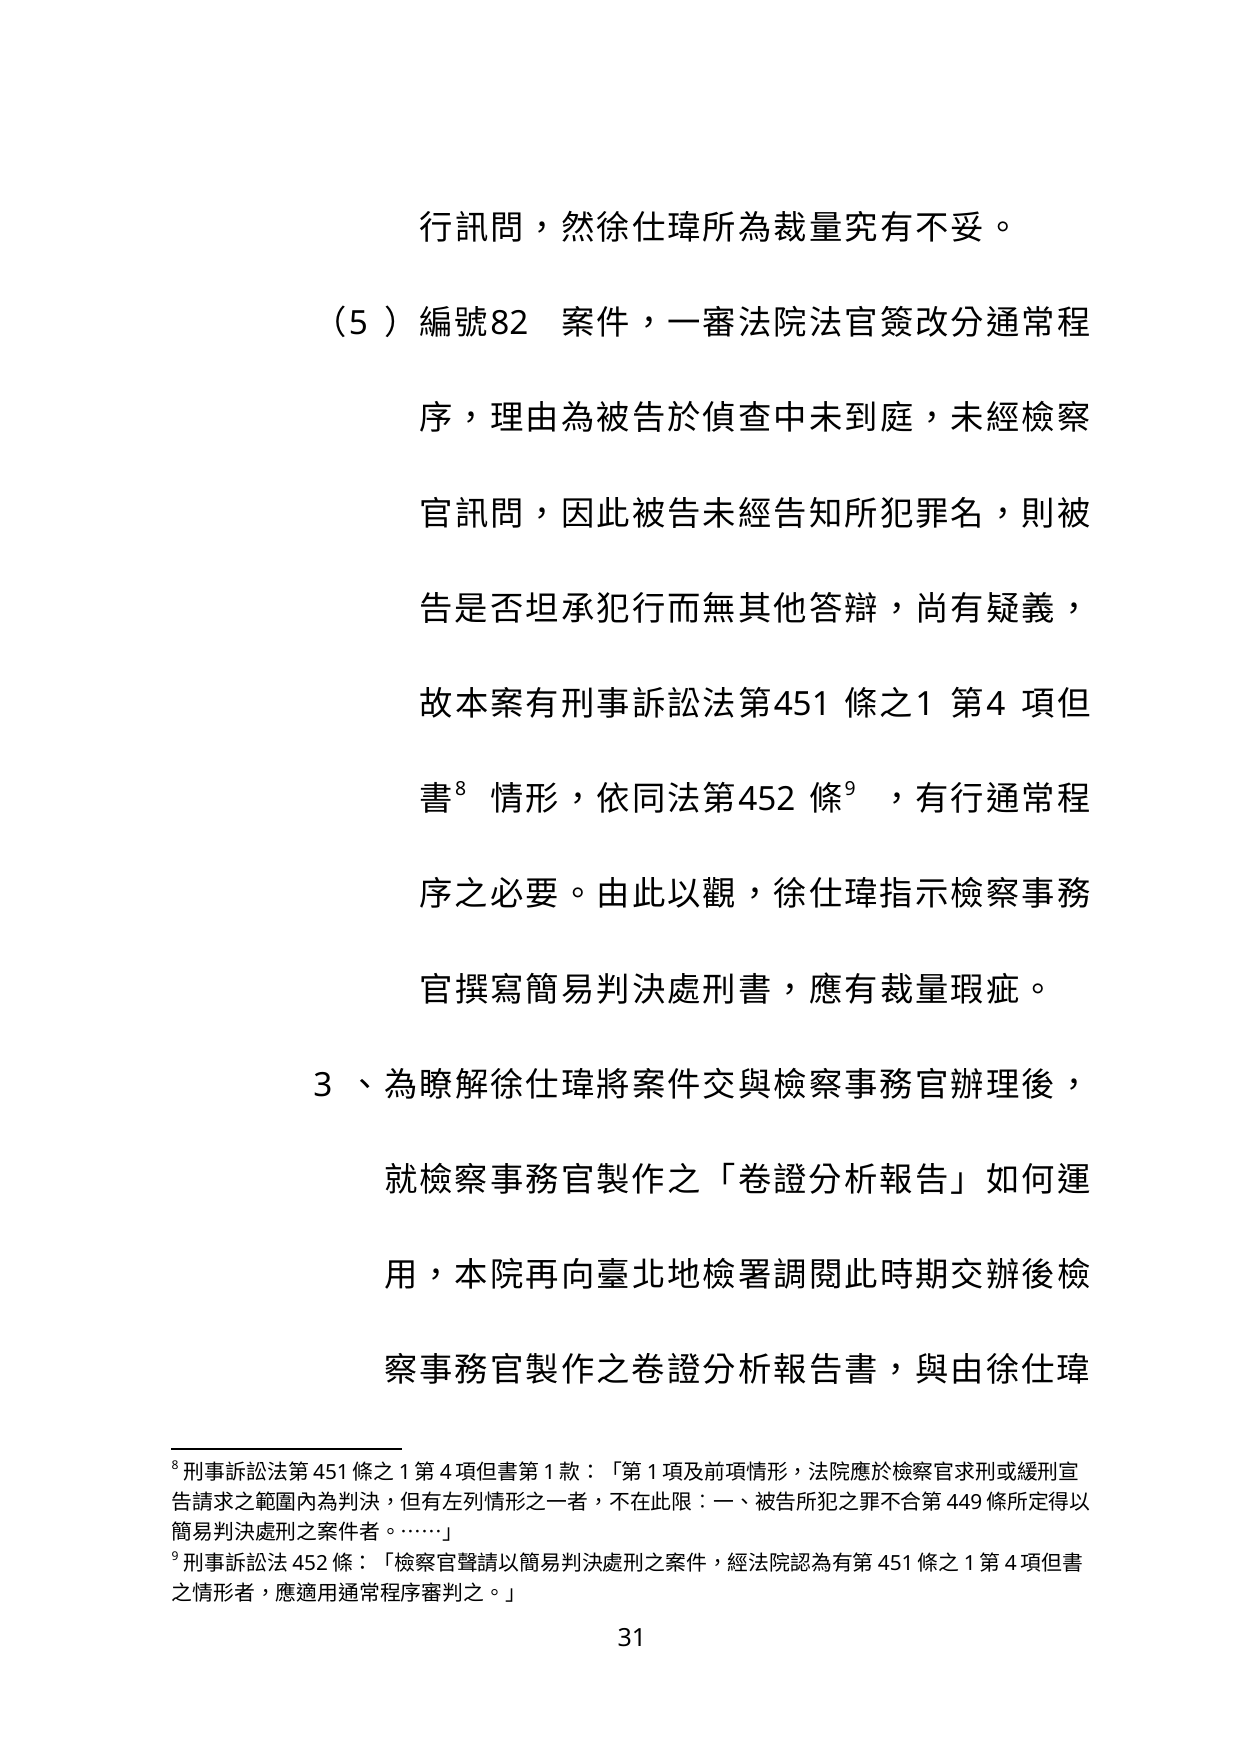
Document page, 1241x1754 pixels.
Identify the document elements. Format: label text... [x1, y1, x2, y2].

subtitle 編號82案件，一審法院法官簽改分通常程序，理由為被告於偵查中未到庭，未經檢察官訊問，因此被告未經告知所犯罪名，則被告是否坦承犯行而無其他答辯，尚有疑義，故本案有刑事訴訟法第451條之1第4項但書情形，依同法第452條，有行通常程序之必要。由此以觀，徐仕瑋指示檢察事務官撰寫簡易判決處刑書，應有裁量瑕疵。 [296, 272, 1092, 1034]
